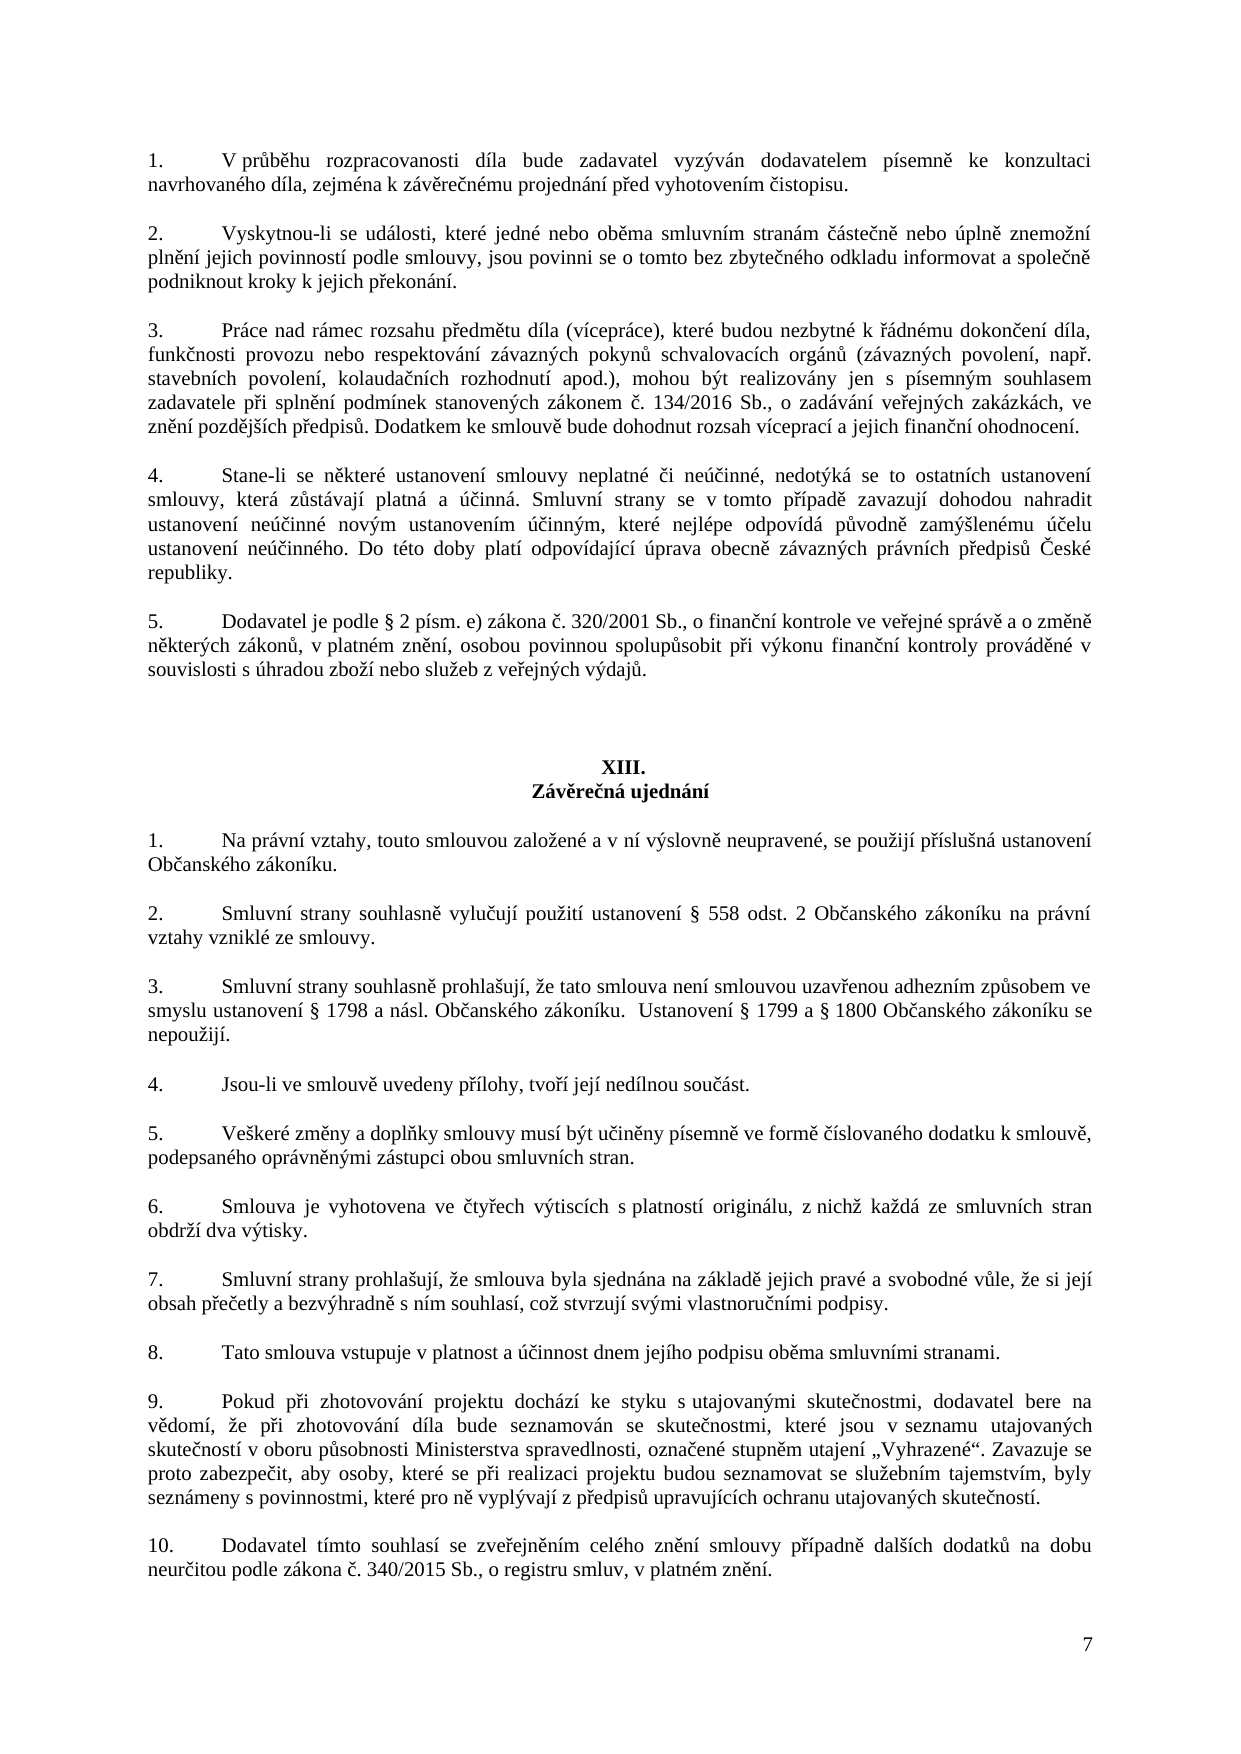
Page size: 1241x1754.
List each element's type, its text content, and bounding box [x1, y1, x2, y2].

list Na právní vztahy, touto smlouvou založené a v ní výslovně neupravené, se použijí příslušná ustanovení Občanského zákoníku. [148, 828, 1092, 876]
text Závěrečná ujednání [148, 779, 1093, 803]
list Jsou-li ve smlouvě uvedeny přílohy, tvoří její nedílnou součást. [148, 1071, 1092, 1096]
list Pokud při zhotovování projektu dochází ke styku s utajovanými skutečnostmi, dodavatel bere na vědomí, že při zhotovování díla bude seznamován se skutečnostmi, které jsou v seznamu utajovaných skutečností v oboru působnosti Ministerstva spravedlnosti, označené stupněm utajení „Vyhrazené“. Zavazuje se proto zabezpečit, aby osoby, které se při realizaci projektu budou seznamovat se služebním tajemstvím, byly seznámeny s povinnostmi, které pro ně vyplývají z předpisů upravujících ochranu utajovaných skutečností. [148, 1389, 1092, 1509]
list Smlouva je vyhotovena ve čtyřech výtiscích s platností originálu, z nichž každá ze smluvních stran obdrží dva výtisky. [148, 1194, 1092, 1242]
list Veškeré změny a doplňky smlouvy musí být učiněny písemně ve formě číslovaného dodatku k smlouvě, podepsaného oprávněnými zástupci obou smluvních stran. [148, 1121, 1092, 1169]
list Smluvní strany souhlasně prohlašují, že tato smlouva není smlouvou uzavřenou adhezním způsobem ve smyslu ustanovení § 1798 a násl. Občanského zákoníku. Ustanovení § 1799 a § 1800 Občanského zákoníku se nepoužijí. [148, 974, 1092, 1046]
list Práce nad rámec rozsahu předmětu díla (vícepráce), které budou nezbytné k řádnému dokončení díla, funkčnosti provozu nebo respektování závazných pokynů schvalovacích orgánů (závazných povolení, např. stavebních povolení, kolaudačních rozhodnutí apod.), mohou být realizovány jen s písemným souhlasem zadavatele při splnění podmínek stanovených zákonem č. 134/2016 Sb., o zadávání veřejných zakázkách, ve znění pozdějších předpisů. Dodatkem ke smlouvě bude dohodnut rozsah víceprací a jejich finanční ohodnocení. [148, 318, 1092, 438]
list Stane-li se některé ustanovení smlouvy neplatné či neúčinné, nedotýká se to ostatních ustanovení smlouvy, která zůstávají platná a účinná. Smluvní strany se v tomto případě zavazují dohodou nahradit ustanovení neúčinné novým ustanovením účinným, které nejlépe odpovídá původně zamýšlenému účelu ustanovení neúčinného. Do této doby platí odpovídající úprava obecně závazných právních předpisů České republiky. [148, 463, 1092, 584]
list Vyskytnou-li se události, které jedné nebo oběma smluvním stranám částečně nebo úplně znemožní plnění jejich povinností podle smlouvy, jsou povinni se o tomto bez zbytečného odkladu informovat a společně podniknout kroky k jejich překonání. [148, 221, 1092, 293]
text XIII. [154, 755, 1093, 779]
list Smluvní strany prohlašují, že smlouva byla sjednána na základě jejich pravé a svobodné vůle, že si její obsah přečetly a bezvýhradně s ním souhlasí, což stvrzují svými vlastnoručními podpisy. [148, 1267, 1092, 1315]
text 10. Dodavatel tímto souhlasí se zveřejněním celého znění smlouvy případně dalších dodatků na dobu neurčitou podle zákona č. 340/2015 Sb., o registru smluv, v platném znění. [148, 1533, 1092, 1581]
list Dodavatel je podle § 2 písm. e) zákona č. 320/2001 Sb., o finanční kontrole ve veřejné správě a o změně některých zákonů, v platném znění, osobou povinnou spolupůsobit při výkonu finanční kontroly prováděné v souvislosti s úhradou zboží nebo služeb z veřejných výdajů. [148, 609, 1092, 681]
list Tato smlouva vstupuje v platnost a účinnost dnem jejího podpisu oběma smluvními stranami. [148, 1340, 1092, 1364]
text 1. V průběhu rozpracovanosti díla bude zadavatel vyzýván dodavatelem písemně ke konzultaci navrhovaného díla, zejména k závěrečnému projednání před vyhotovením čistopisu. [148, 148, 1092, 196]
list Smluvní strany souhlasně vylučují použití ustanovení § 558 odst. 2 Občanského zákoníku na právní vztahy vzniklé ze smlouvy. [148, 901, 1092, 949]
